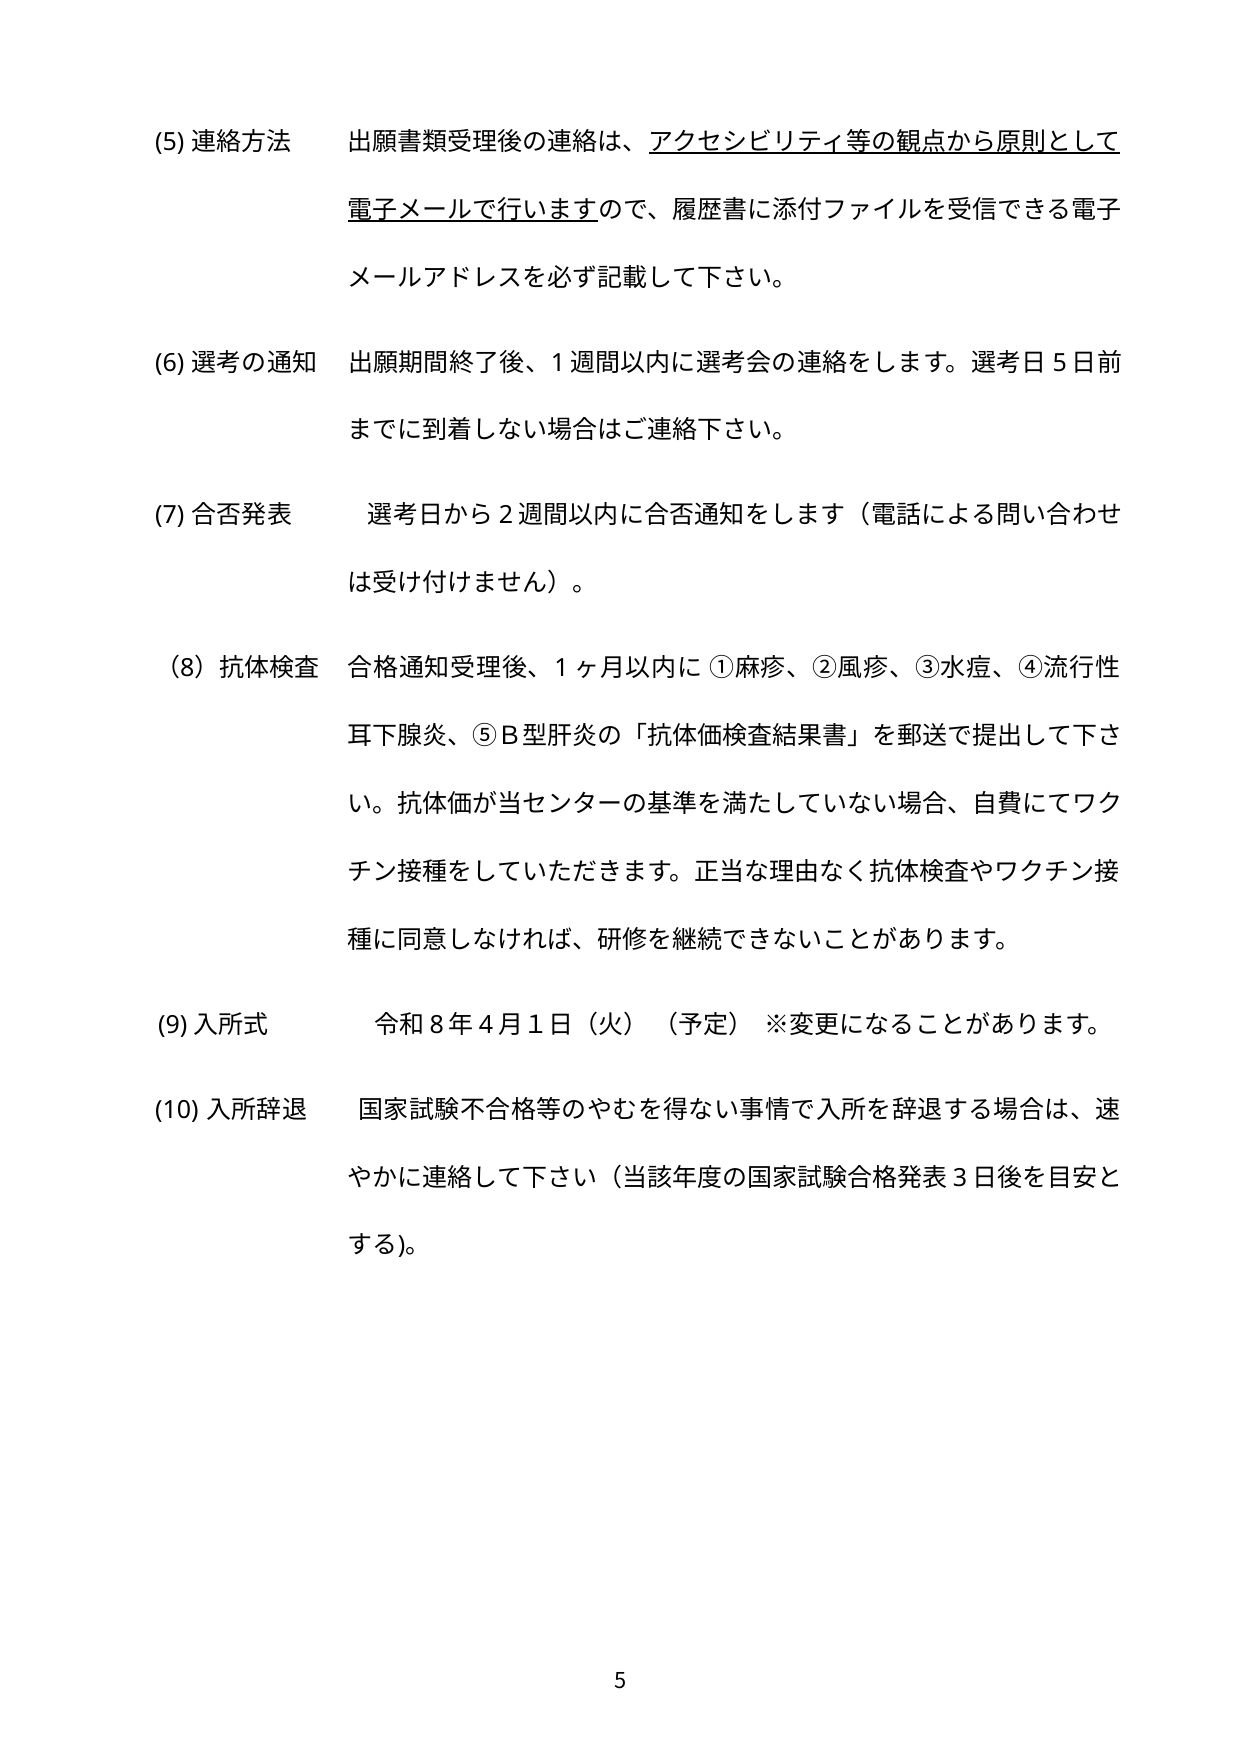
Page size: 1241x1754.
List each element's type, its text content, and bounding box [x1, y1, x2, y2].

text (7) 合否発表 選考日から2週間以内に合否通知をします（電話による問い合わせは受け付けません）。 [155, 479, 1122, 615]
text （8）抗体検査 合格通知受理後、1ヶ月以内に ①麻疹、②風疹、③水痘、④流行性耳下腺炎、⑤Ｂ型肝炎の「抗体価検査結果書」を郵送で提出して下さい。抗体価が当センターの基準を満たしていない場合、自費にてワクチン接種をしていただきます。正当な理由なく抗体検査やワクチン接種に同意しなければ、研修を継続できないことがあります。 [155, 632, 1122, 971]
text (6) 選考の通知 出願期間終了後、1週間以内に選考会の連絡をします。選考日5日前までに到着しない場合はご連絡下さい。 [155, 326, 1122, 462]
text (9) 入所式 令和8年4月１日（火） （予定） ※変更になることがあります。 [118, 988, 1122, 1056]
text (10) 入所辞退 国家試験不合格等のやむを得ない事情で入所を辞退する場合は、速やかに連絡して下さい（当該年度の国家試験合格発表3日後を目安とする)。 [155, 1073, 1122, 1277]
text (5) 連絡方法 出願書類受理後の連絡は、アクセシビリティ等の観点から原則として電子メールで行いますので、履歴書に添付ファイルを受信できる電子メールアドレスを必ず記載して下さい。 [155, 106, 1122, 309]
